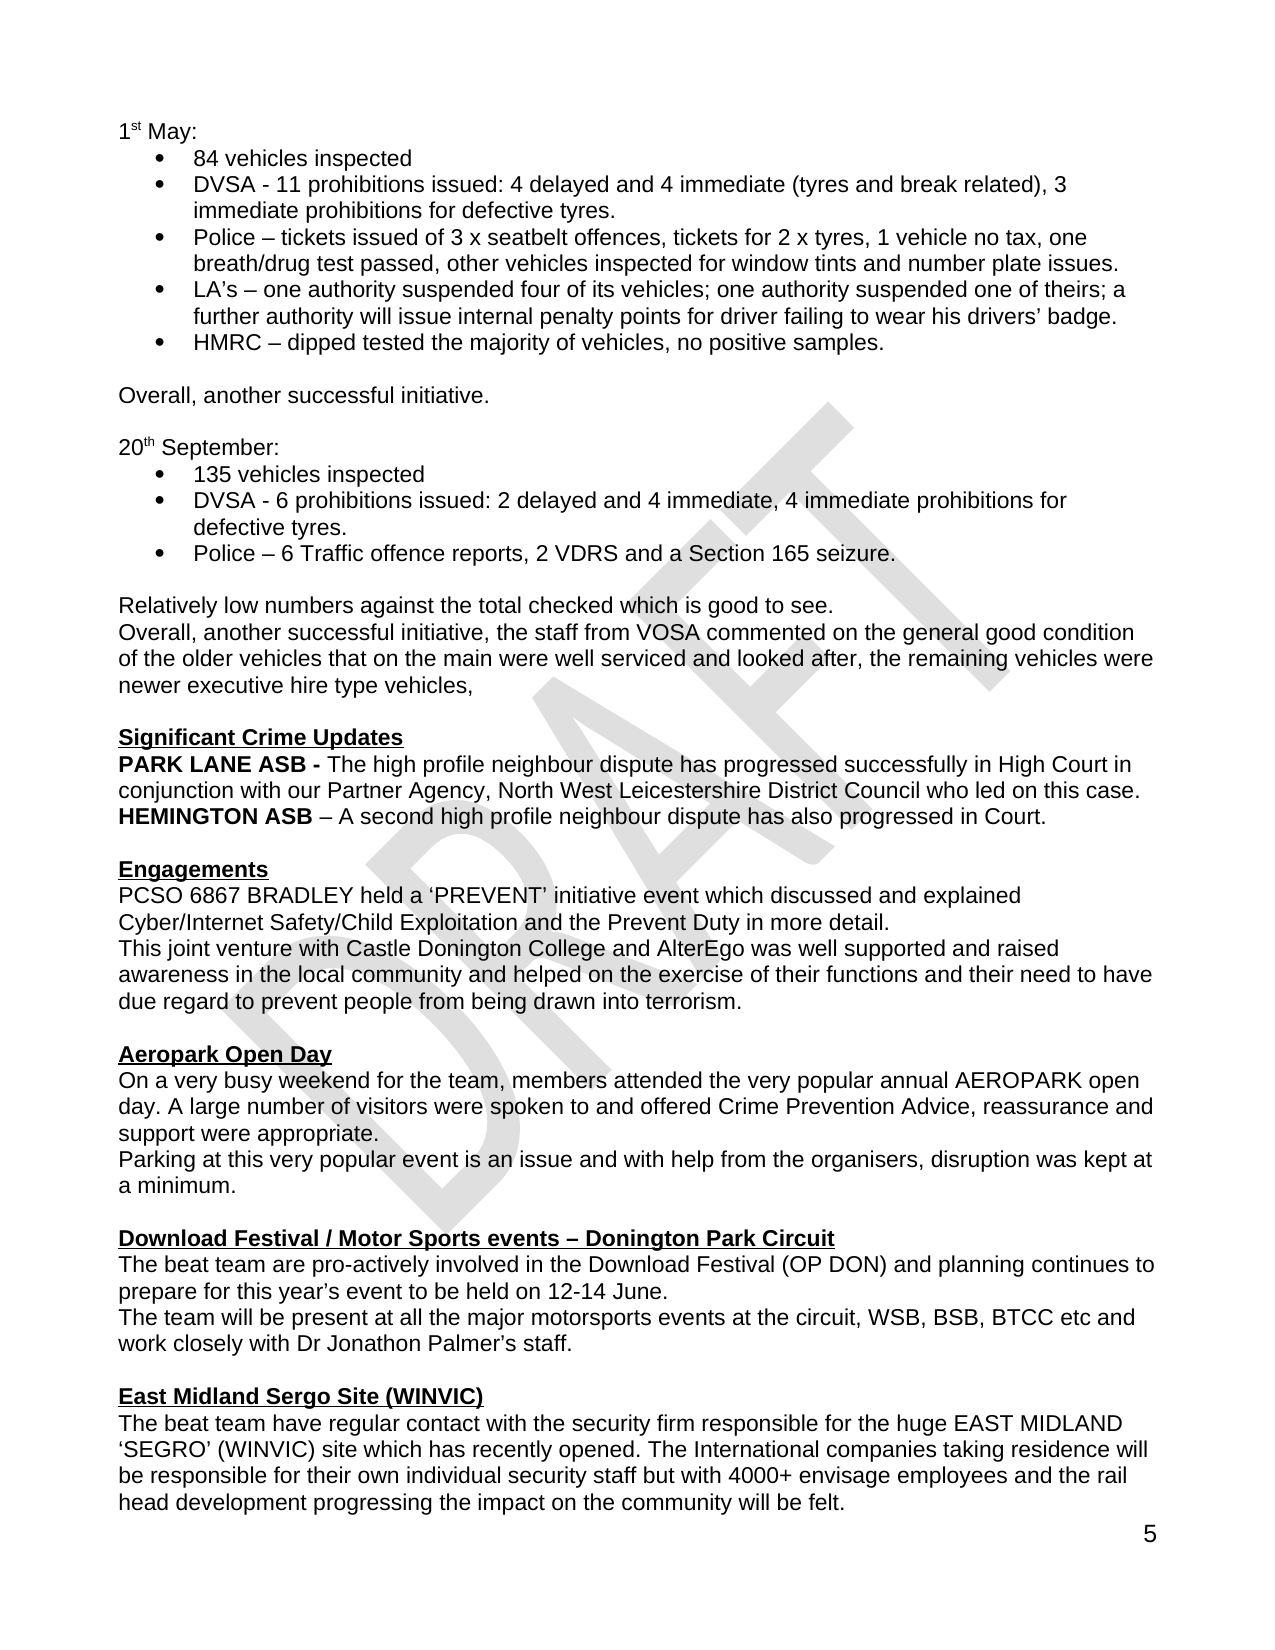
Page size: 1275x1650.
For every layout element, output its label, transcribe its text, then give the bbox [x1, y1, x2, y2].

text Overall, another successful initiative. [118, 382, 1157, 408]
text PCSO 6867 BRADLEY held a ‘PREVENT’ initiative event which discussed and explained Cyber/Internet Safety/Child Exploitation and the Prevent Duty in more detail. [118, 882, 1157, 935]
text Download Festival / Motor Sports events – Donington Park Circuit [118, 1225, 1157, 1251]
list DVSA - 6 prohibitions issued: 2 delayed and 4 immediate, 4 immediate prohibitions for defective tyres. [156, 487, 1157, 540]
text Engagements [118, 856, 1157, 882]
text Relatively low numbers against the total checked which is good to see. [118, 592, 1157, 619]
text The beat team have regular contact with the security firm responsible for the huge EAST MIDLAND ‘SEGRO’ (WINVIC) site which has recently opened. The International companies taking residence will be responsible for their own individual security staff but with 4000+ envisage employees and the rail head development progressing the impact on the community will be felt. [118, 1409, 1157, 1515]
text This joint venture with Castle Donington College and AlterEgo was well supported and raised awareness in the local community and helped on the exercise of their functions and their need to have due regard to prevent people from being drawn into terrorism. [118, 935, 1157, 1014]
list Police – tickets issued of 3 x seatbelt offences, tickets for 2 x tyres, 1 vehicle no tax, one breath/drug test passed, other vehicles inspected for window tints and number plate issues. [156, 223, 1157, 276]
text 1st May: [118, 118, 1157, 144]
list DVSA - 11 prohibitions issued: 4 delayed and 4 immediate (tyres and break related), 3 immediate prohibitions for defective tyres. [156, 171, 1157, 223]
list Police – 6 Traffic offence reports, 2 VDRS and a Section 165 seizure. [156, 540, 1157, 566]
list 84 vehicles inspected [156, 144, 1157, 171]
text PARK LANE ASB - The high profile neighbour dispute has progressed successfully in High Court in conjunction with our Partner Agency, North West Leicestershire District Council who led on this case. [118, 751, 1157, 803]
list LA’s – one authority suspended four of its vehicles; one authority suspended one of theirs; a further authority will issue internal penalty points for driver failing to wear his drivers’ badge. [156, 276, 1157, 329]
text Significant Crime Updates [118, 724, 1157, 751]
text Parking at this very popular event is an issue and with help from the organisers, disruption was kept at a minimum. [118, 1146, 1157, 1199]
text East Midland Sergo Site (WINVIC) [118, 1383, 1157, 1409]
list HMRC – dipped tested the majority of vehicles, no positive samples. [156, 329, 1157, 355]
text Aeropark Open Day [118, 1041, 1157, 1067]
text 20th September: [118, 434, 1157, 461]
text HEMINGTON ASB – A second high profile neighbour dispute has also progressed in Court. [118, 803, 1157, 830]
text The team will be present at all the major motorsports events at the circuit, WSB, BSB, BTCC etc and work closely with Dr Jonathon Palmer’s staff. [118, 1304, 1157, 1357]
text On a very busy weekend for the team, members attended the very popular annual AEROPARK open day. A large number of visitors were spoken to and offered Crime Prevention Advice, reassurance and support were appropriate. [118, 1067, 1157, 1146]
text Overall, another successful initiative, the staff from VOSA commented on the general good condition of the older vehicles that on the main were well serviced and looked after, the remaining vehicles were newer executive hire type vehicles, [118, 619, 1157, 698]
list 135 vehicles inspected [156, 461, 1157, 487]
text The beat team are pro-actively involved in the Download Festival (OP DON) and planning continues to prepare for this year’s event to be held on 12-14 June. [118, 1251, 1157, 1304]
